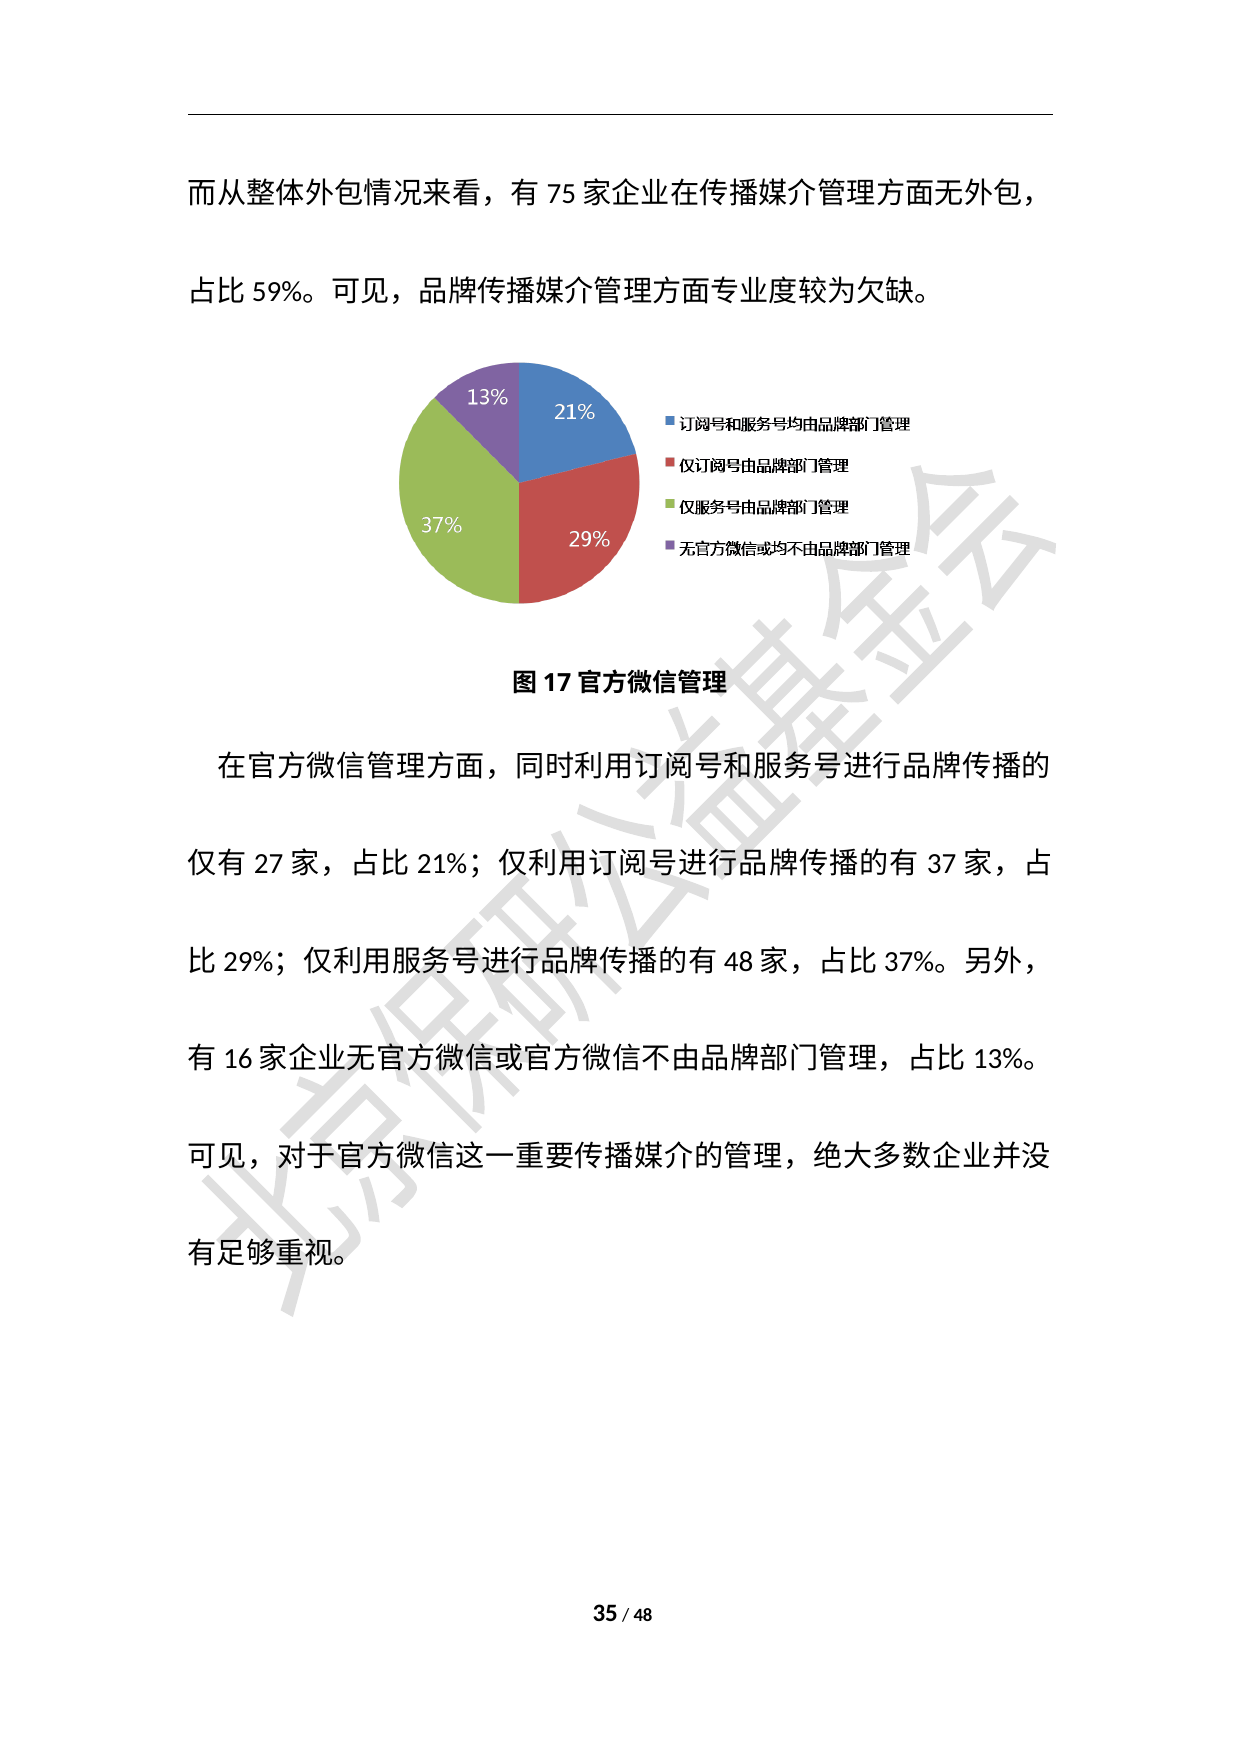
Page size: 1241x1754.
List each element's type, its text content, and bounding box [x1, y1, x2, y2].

picture [319, 342, 921, 635]
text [187, 158, 1053, 321]
text 图17 官方微信管理 [187, 648, 1053, 713]
text 在官方微信管理方面，同时利用订阅号和服务号进行品牌传播的仅有27家，占比21%；仅利用订阅号进行品牌传播的有37家，占比29%；仅利用服务号进行品牌传播的有48家，占比37%。另外，有16家企业无官方微信或官方微信不由品牌部门管理，占比13%。可见，对于官方微信这一重要传播媒介的管理，绝大多数企业并没有足够重视。 [187, 731, 1053, 1284]
